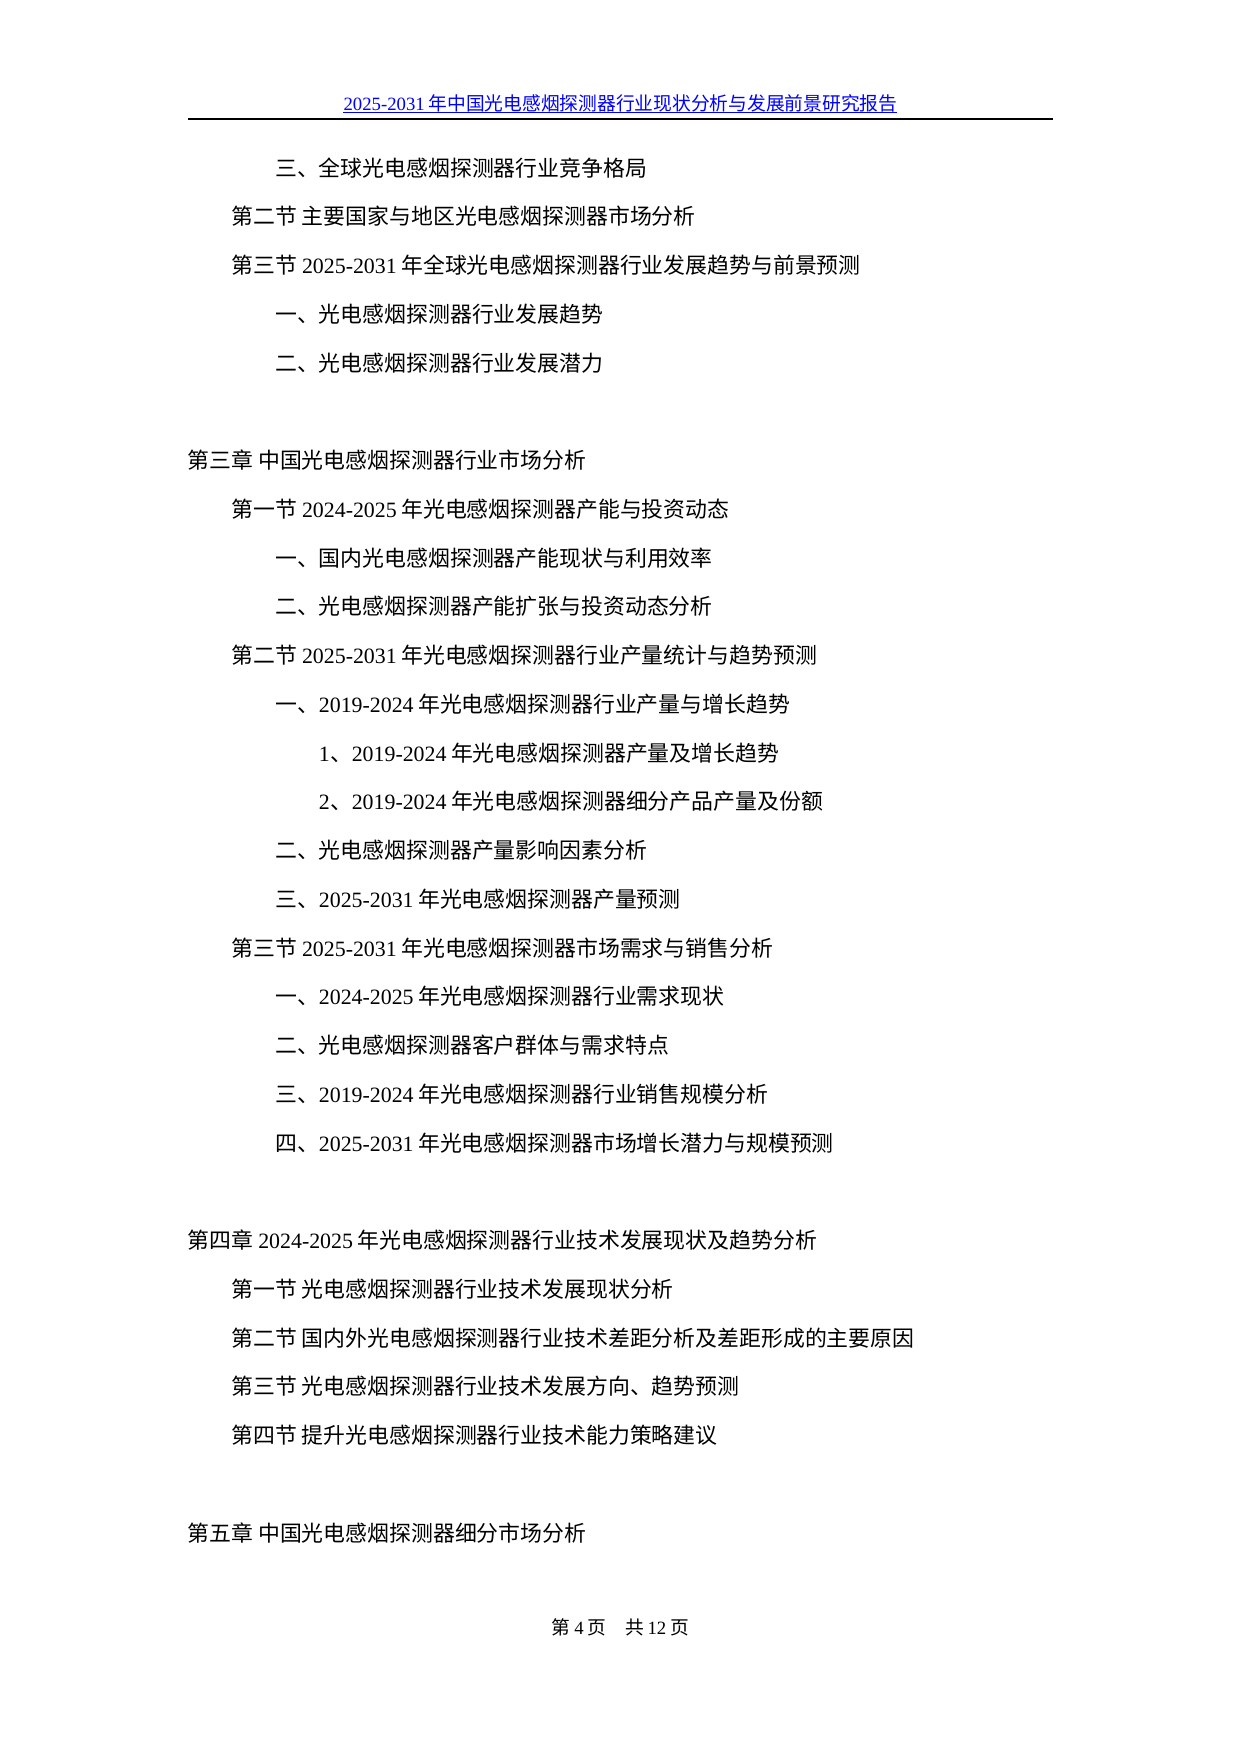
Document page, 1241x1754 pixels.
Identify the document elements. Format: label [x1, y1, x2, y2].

text [187, 150, 1053, 1548]
